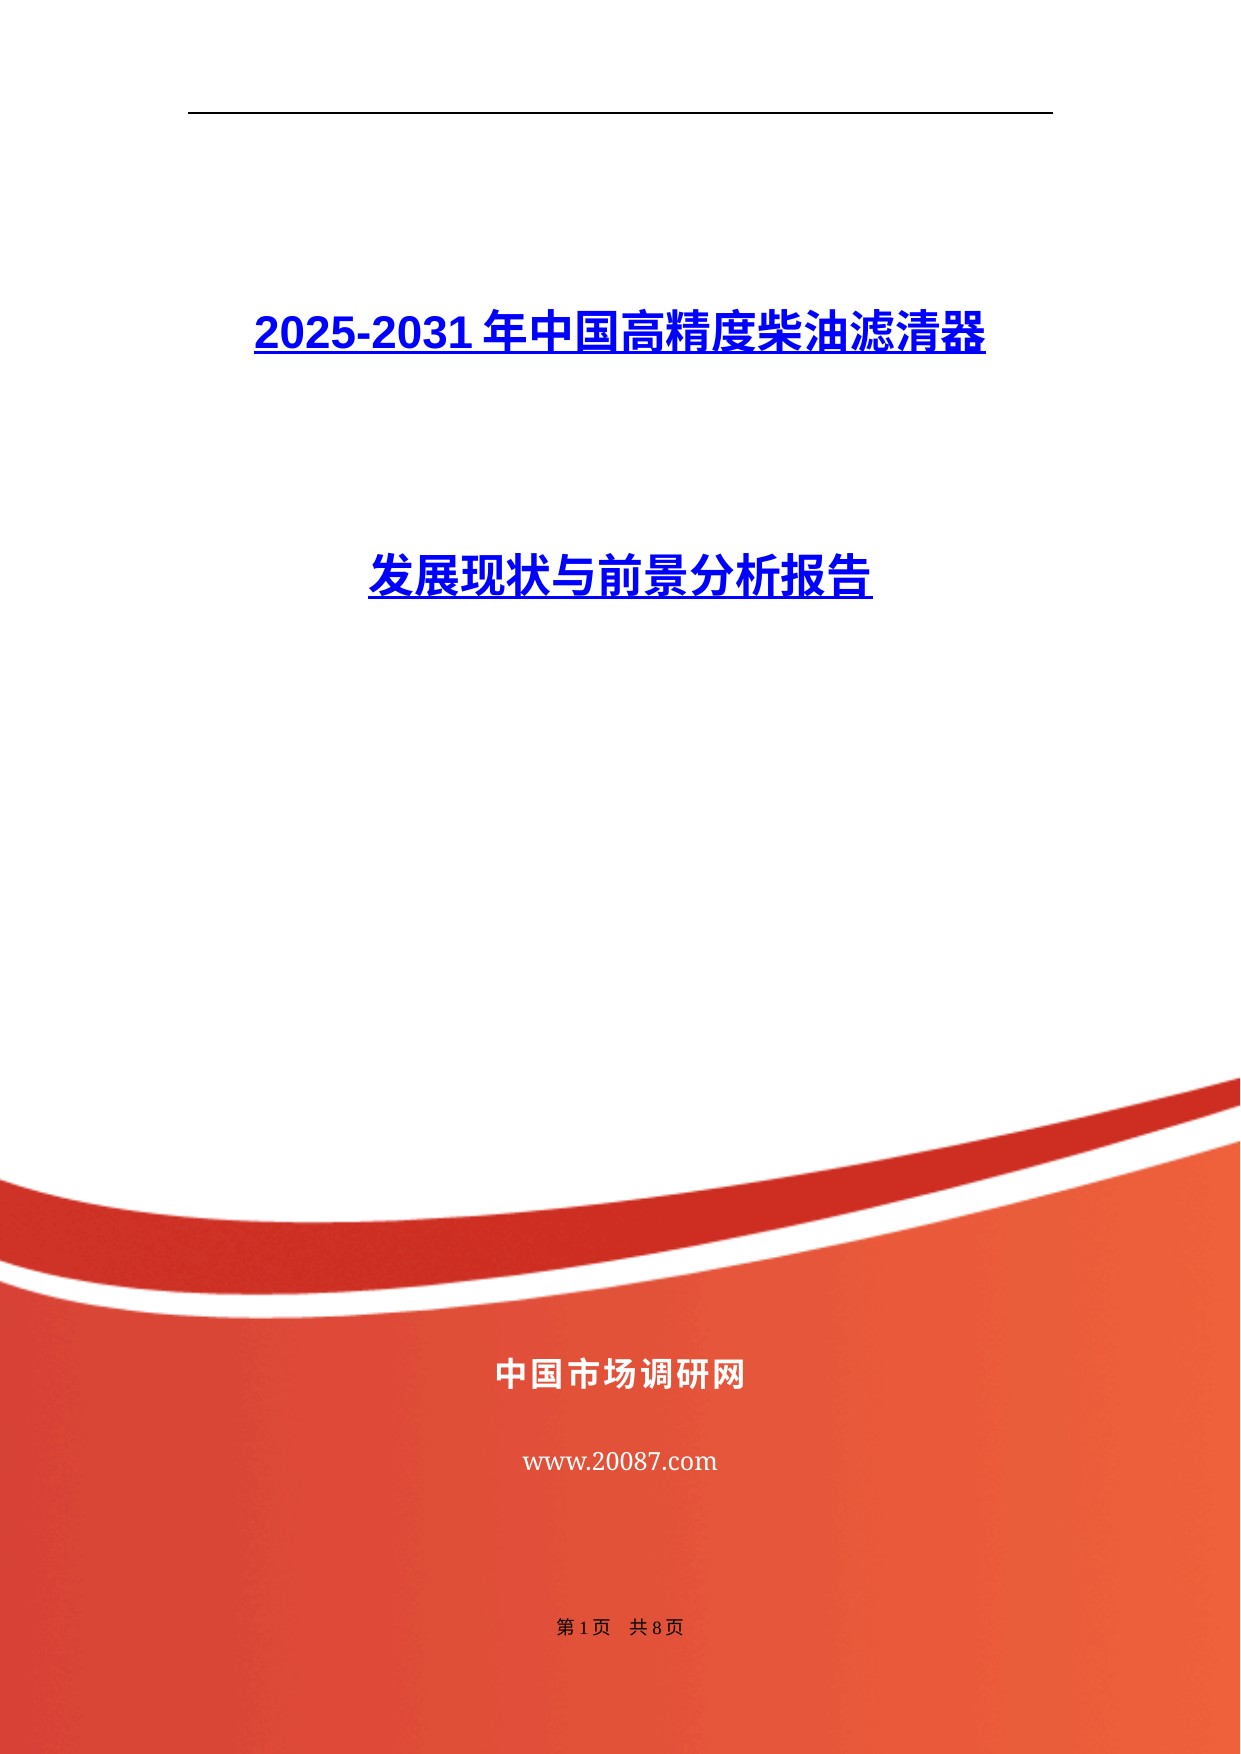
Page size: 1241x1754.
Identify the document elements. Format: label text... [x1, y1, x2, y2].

table_header 2025-2031年中国高精度柴油滤清器发展现状与前景分析报告 [188, 207, 1053, 773]
text www.20087.com [187, 1428, 1053, 1493]
subtitle 中国市场调研网 [187, 1339, 1053, 1404]
picture [0, 1006, 1241, 1754]
